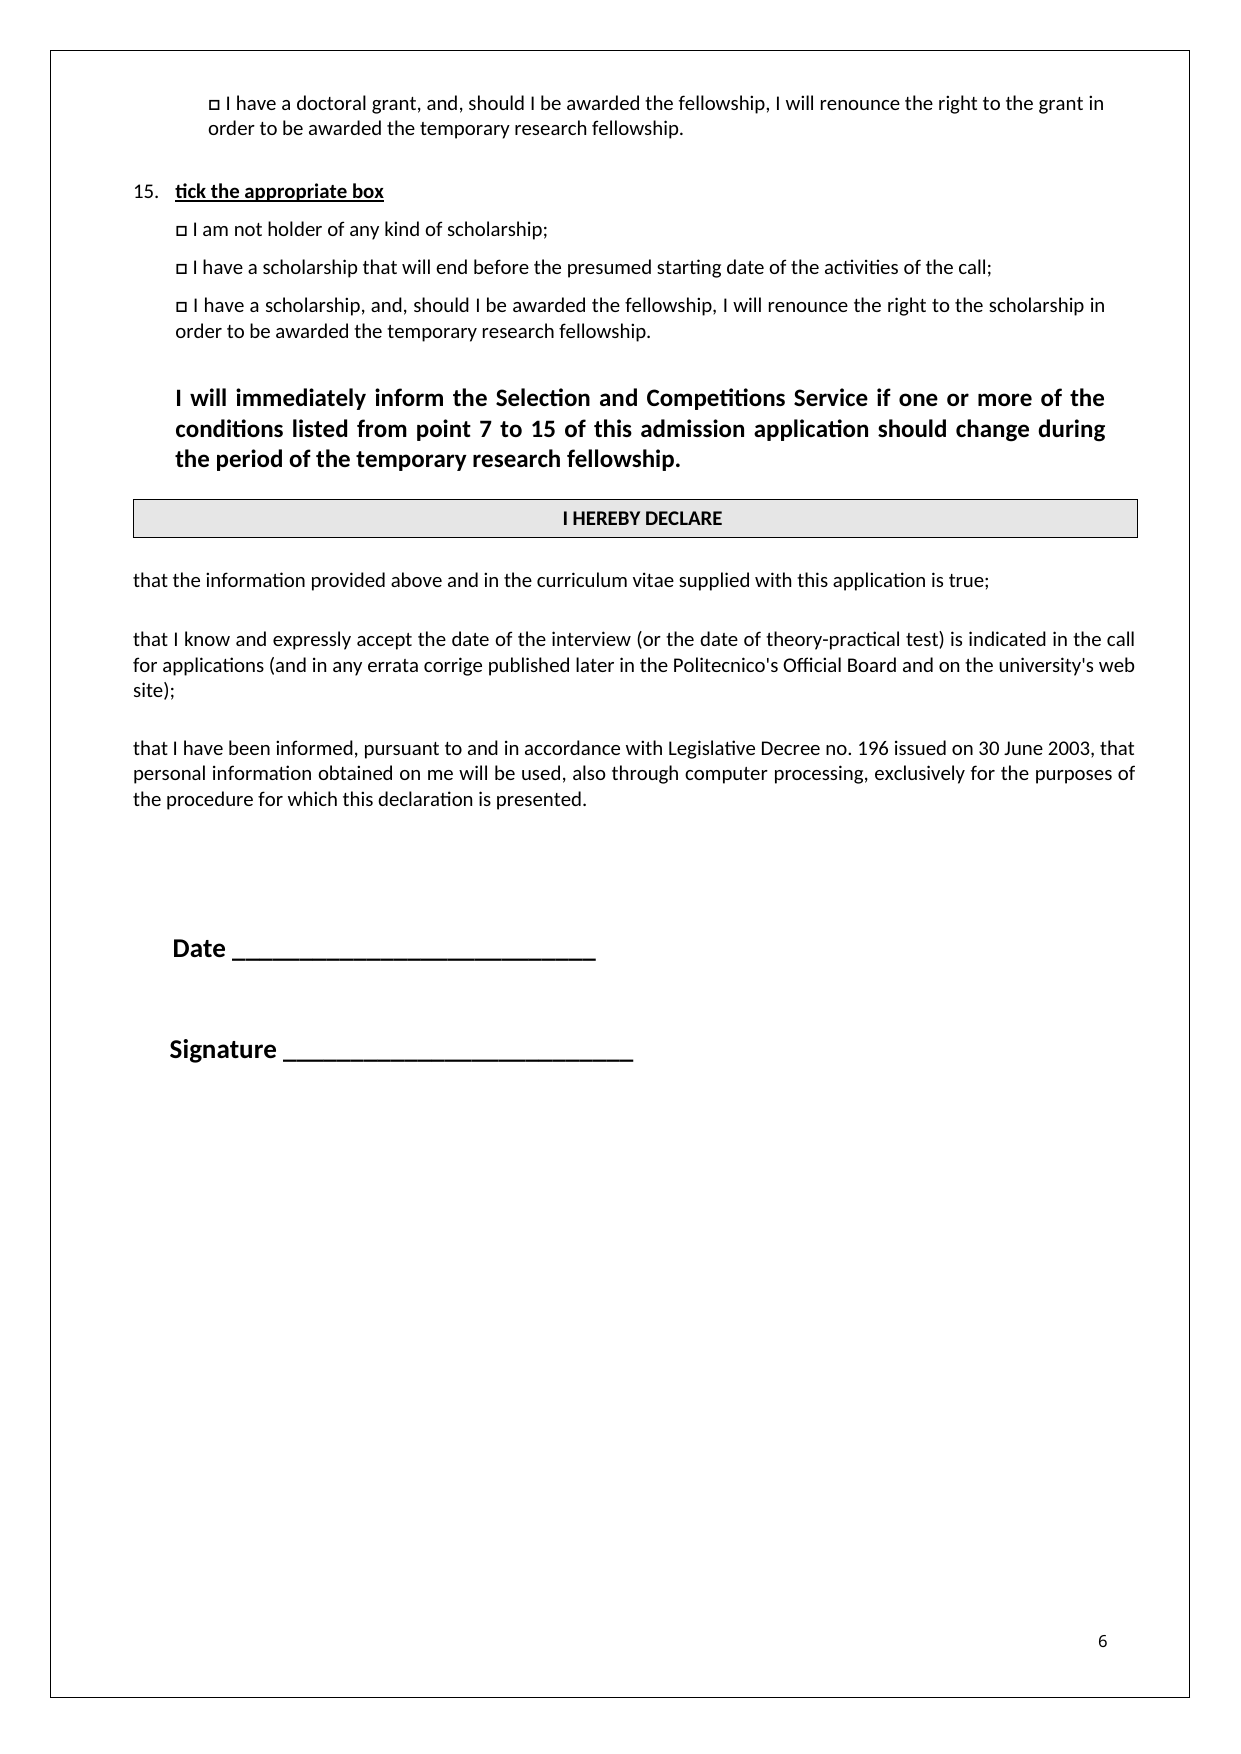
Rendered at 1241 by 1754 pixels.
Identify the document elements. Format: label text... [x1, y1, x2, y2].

list tick the appropriate box [133, 179, 1107, 204]
text that I know and expressly accept the date of the interview (or the date of theory-practical test) is indicated in the call for applications (and in any errata corrige published later in the Politecnico's Official Board and on the university's web site); [133, 626, 1137, 703]
text that the information provided above and in the curriculum vitae supplied with this application is true; [133, 567, 1137, 593]
text □ I have a doctoral grant, and, should I be awarded the fellowship, I will renounce the right to the grant in order to be awarded the temporary research fellowship. [208, 90, 1107, 141]
table_header I HEREBY DECLARE [134, 500, 1137, 537]
text that I have been informed, pursuant to and in accordance with Legislative Decree no. 196 issued on 30 June 2003, that personal information obtained on me will be used, also through computer processing, exclusively for the purposes of the procedure for which this declaration is presented. [133, 735, 1137, 811]
text □ I have a scholarship that will end before the presumed starting date of the activities of the call; [175, 254, 1107, 280]
text Date ___________________________ [133, 931, 1048, 964]
text Signature __________________________ [133, 1033, 1048, 1066]
text □ I am not holder of any kind of scholarship; [175, 217, 1107, 242]
text I will immediately inform the Selection and Competitions Service if one or more of the conditions listed from point 7 to 15 of this admission application should change during the period of the temporary research fellowship. [175, 382, 1107, 474]
text □ I have a scholarship, and, should I be awarded the fellowship, I will renounce the right to the scholarship in order to be awarded the temporary research fellowship. [175, 292, 1107, 343]
